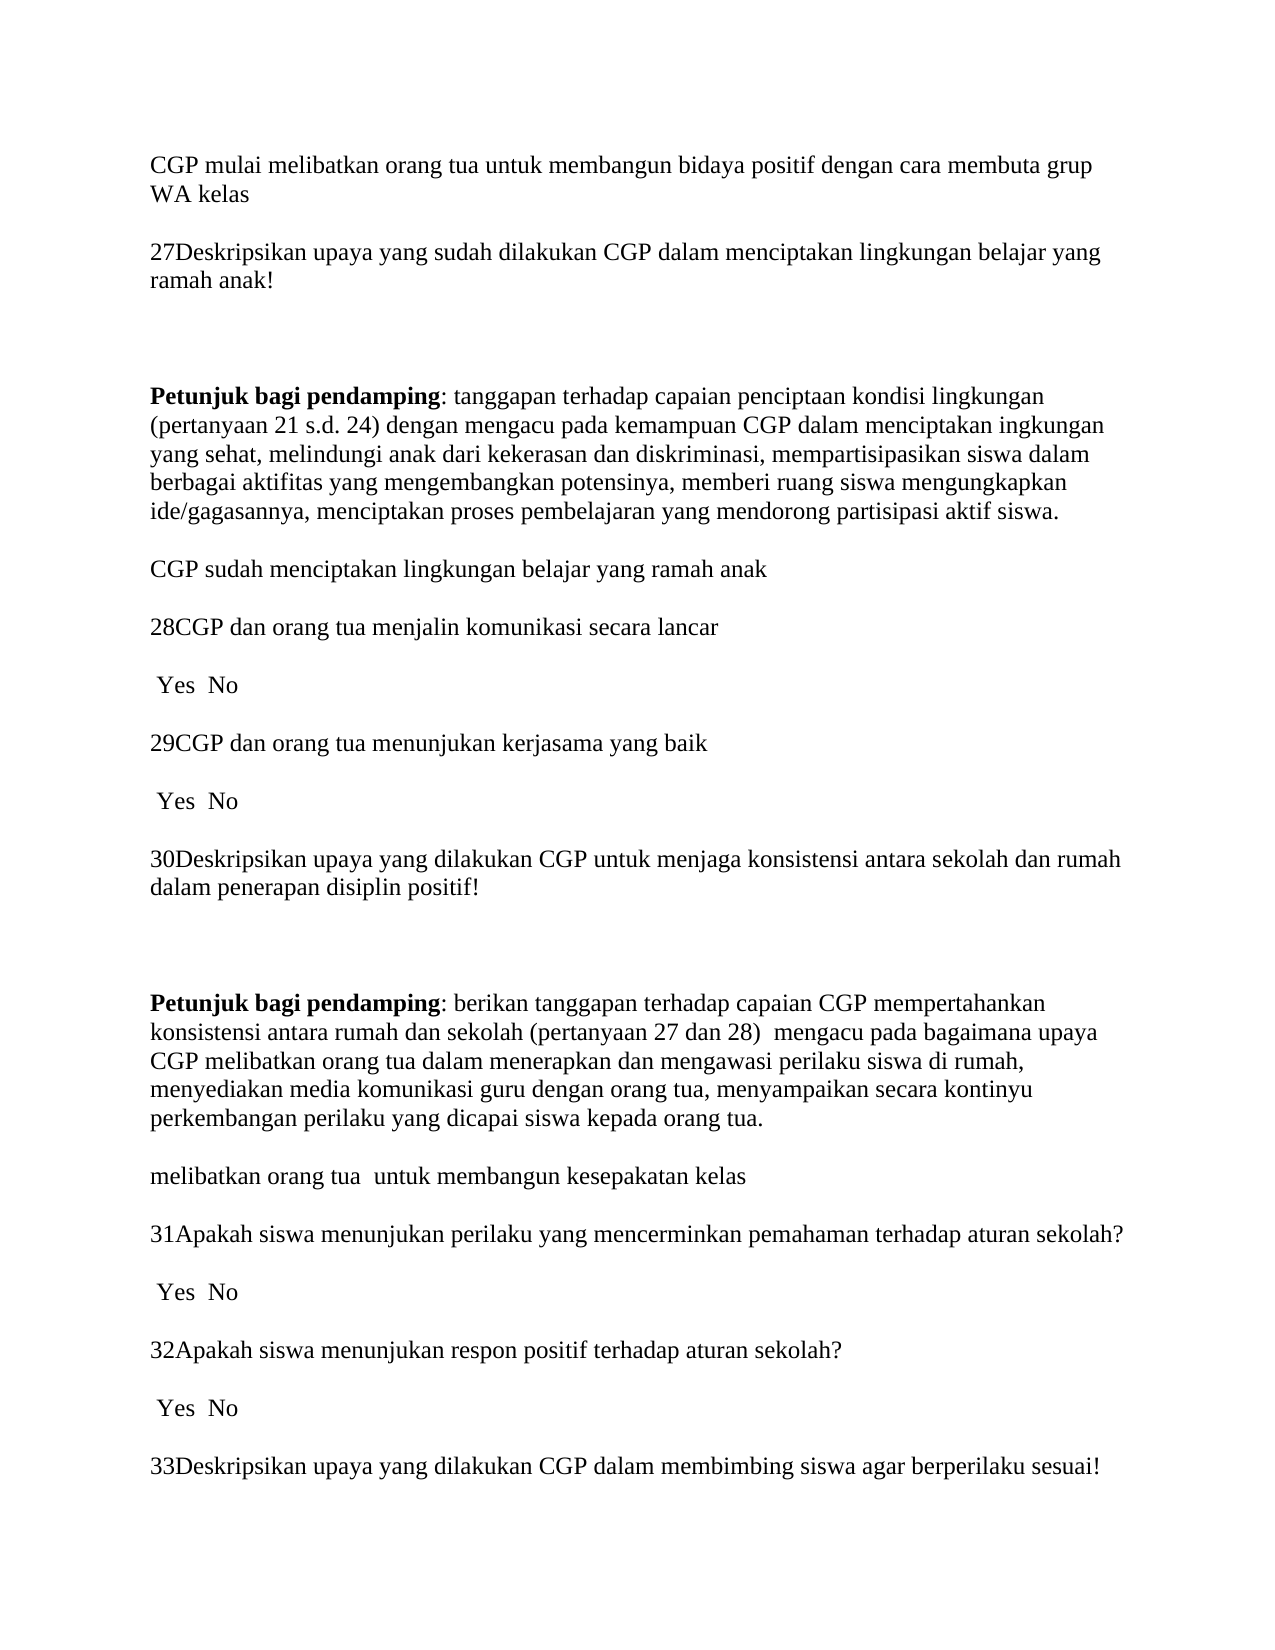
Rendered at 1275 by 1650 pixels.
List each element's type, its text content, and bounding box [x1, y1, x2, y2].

text Yes No [150, 670, 1125, 699]
text 27Deskripsikan upaya yang sudah dilakukan CGP dalam menciptakan lingkungan belajar yang ramah anak! [150, 237, 1125, 294]
text 31Apakah siswa menunjukan perilaku yang mencerminkan pemahaman terhadap aturan sekolah? [150, 1219, 1125, 1248]
text Yes No [150, 1393, 1125, 1422]
text 29CGP dan orang tua menunjukan kerjasama yang baik [150, 728, 1125, 757]
text Yes No [150, 1277, 1125, 1306]
text CGP sudah menciptakan lingkungan belajar yang ramah anak [150, 554, 1125, 583]
text Yes No [150, 786, 1125, 814]
text Petunjuk bagi pendamping: tanggapan terhadap capaian penciptaan kondisi lingkungan (pertanyaan 21 s.d. 24) dengan mengacu pada kemampuan CGP dalam menciptakan ingkungan yang sehat, melindungi anak dari kekerasan dan diskriminasi, mempartisipasikan siswa dalam berbagai aktifitas yang mengembangkan potensinya, memberi ruang siswa mengungkapkan ide/gagasannya, menciptakan proses pembelajaran yang mendorong partisipasi aktif siswa. [150, 381, 1125, 525]
text melibatkan orang tua untuk membangun kesepakatan kelas [150, 1161, 1125, 1190]
text 32Apakah siswa menunjukan respon positif terhadap aturan sekolah? [150, 1335, 1125, 1364]
text 33Deskripsikan upaya yang dilakukan CGP dalam membimbing siswa agar berperilaku sesuai! [150, 1451, 1125, 1479]
text 30Deskripsikan upaya yang dilakukan CGP untuk menjaga konsistensi antara sekolah dan rumah dalam penerapan disiplin positif! [150, 844, 1125, 901]
text CGP mulai melibatkan orang tua untuk membangun bidaya positif dengan cara membuta grup WA kelas [150, 150, 1125, 207]
text Petunjuk bagi pendamping: berikan tanggapan terhadap capaian CGP mempertahankan konsistensi antara rumah dan sekolah (pertanyaan 27 dan 28) mengacu pada bagaimana upaya CGP melibatkan orang tua dalam menerapkan dan mengawasi perilaku siswa di rumah, menyediakan media komunikasi guru dengan orang tua, menyampaikan secara kontinyu perkembangan perilaku yang dicapai siswa kepada orang tua. [150, 988, 1125, 1132]
text 28CGP dan orang tua menjalin komunikasi secara lancar [150, 612, 1125, 641]
